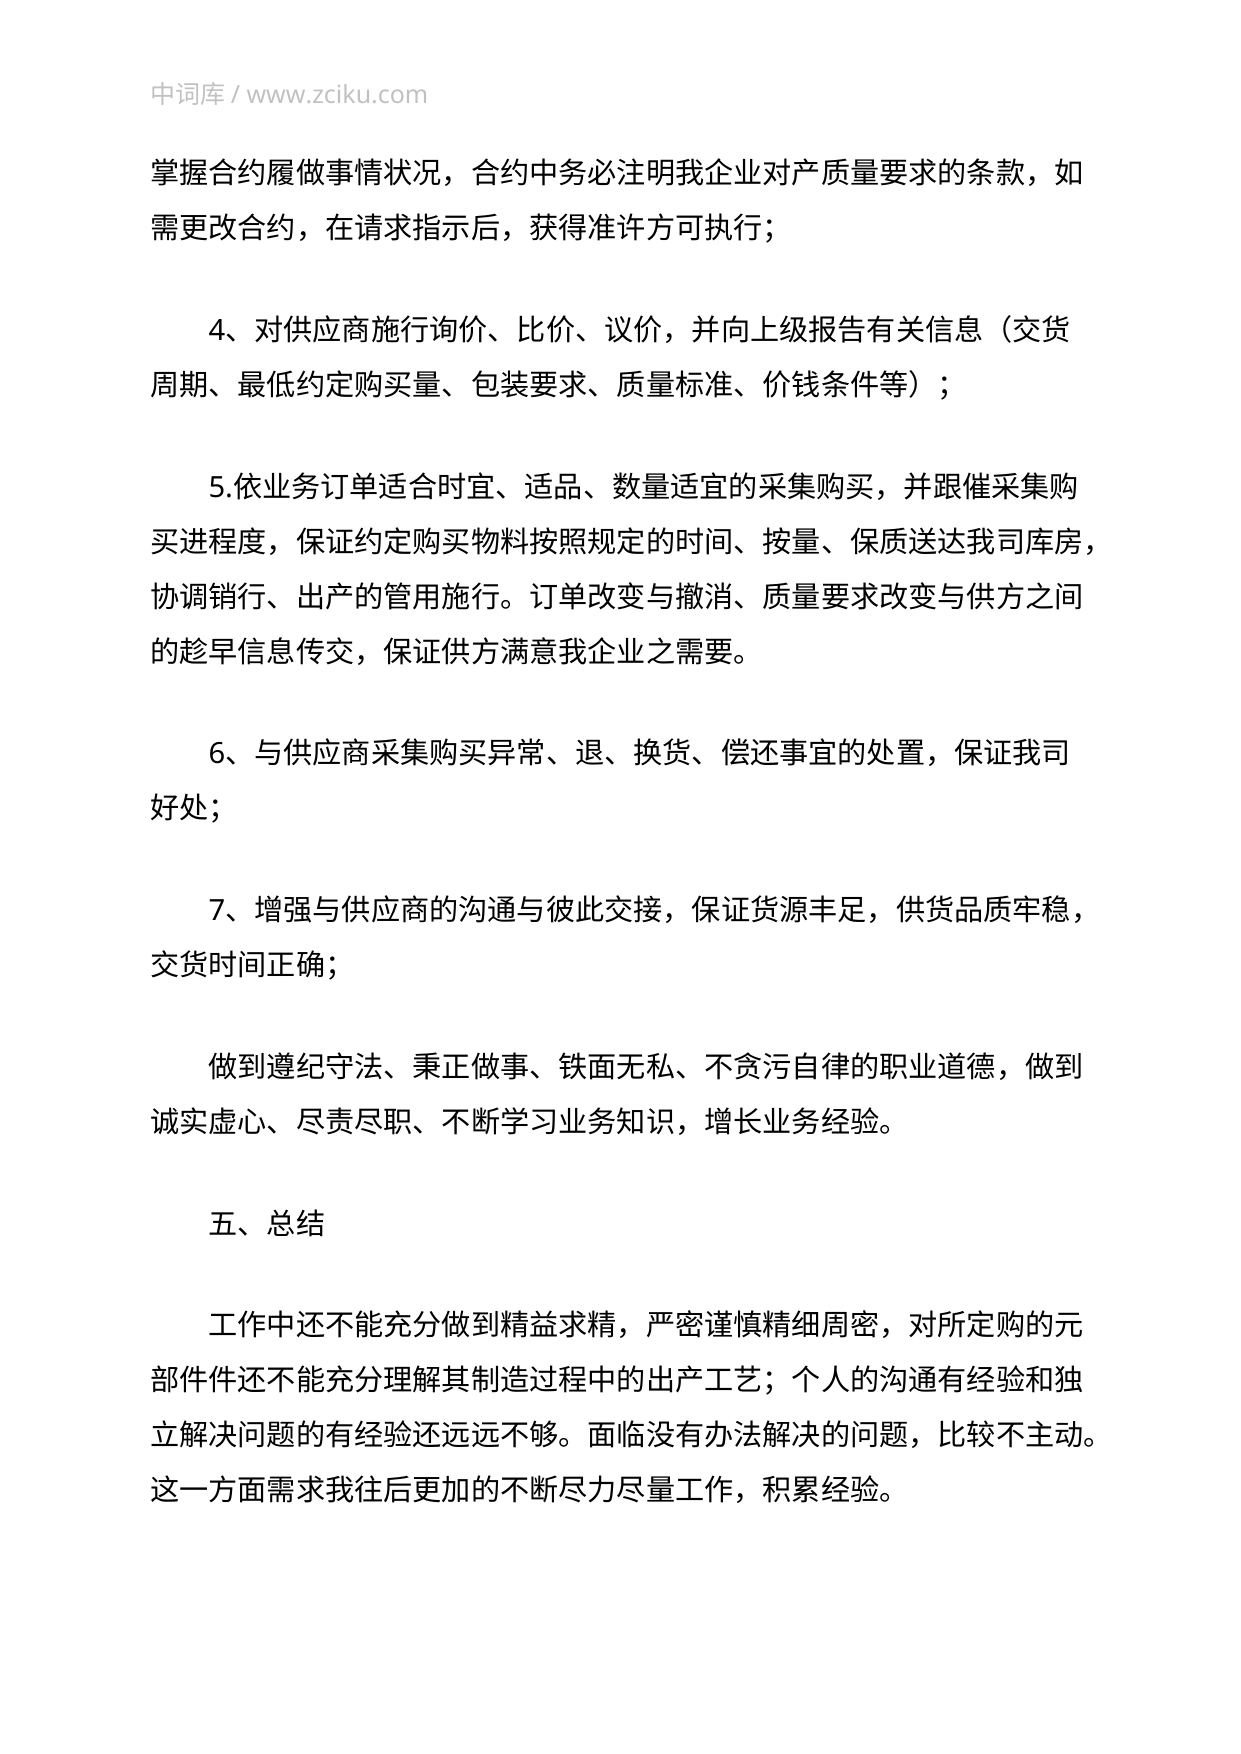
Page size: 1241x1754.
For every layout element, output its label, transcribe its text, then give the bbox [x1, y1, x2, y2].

text 7、增强与供应商的沟通与彼此交接，保证货源丰足，供货品质牢稳，交货时间正确； [150, 887, 1090, 984]
text 工作中还不能充分做到精益求精，严密谨慎精细周密，对所定购的元部件件还不能充分理解其制造过程中的出产工艺；个人的沟通有经验和独立解决问题的有经验还远远不够。面临没有办法解决的问题，比较不主动。这一方面需求我往后更加的不断尽力尽量工作，积累经验。 [150, 1302, 1090, 1509]
text 做到遵纪守法、秉正做事、铁面无私、不贪污自律的职业道德，做到诚实虚心、尽责尽职、不断学习业务知识，增长业务经验。 [150, 1043, 1090, 1141]
text 4、对供应商施行询价、比价、议价，并向上级报告有关信息（交货周期、最低约定购买量、包装要求、质量标准、价钱条件等）； [150, 307, 1090, 404]
text 五、总结 [150, 1200, 1090, 1242]
text 5.依业务订单适合时宜、适品、数量适宜的采集购买，并跟催采集购买进程度，保证约定购买物料按照规定的时间、按量、保质送达我司库房，协调销行、出产的管用施行。订单改变与撤消、质量要求改变与供方之间的趁早信息传交，保证供方满意我企业之需要。 [150, 463, 1090, 671]
text 6、与供应商采集购买异常、退、换货、偿还事宜的处置，保证我司好处； [150, 730, 1090, 827]
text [150, 150, 1090, 247]
